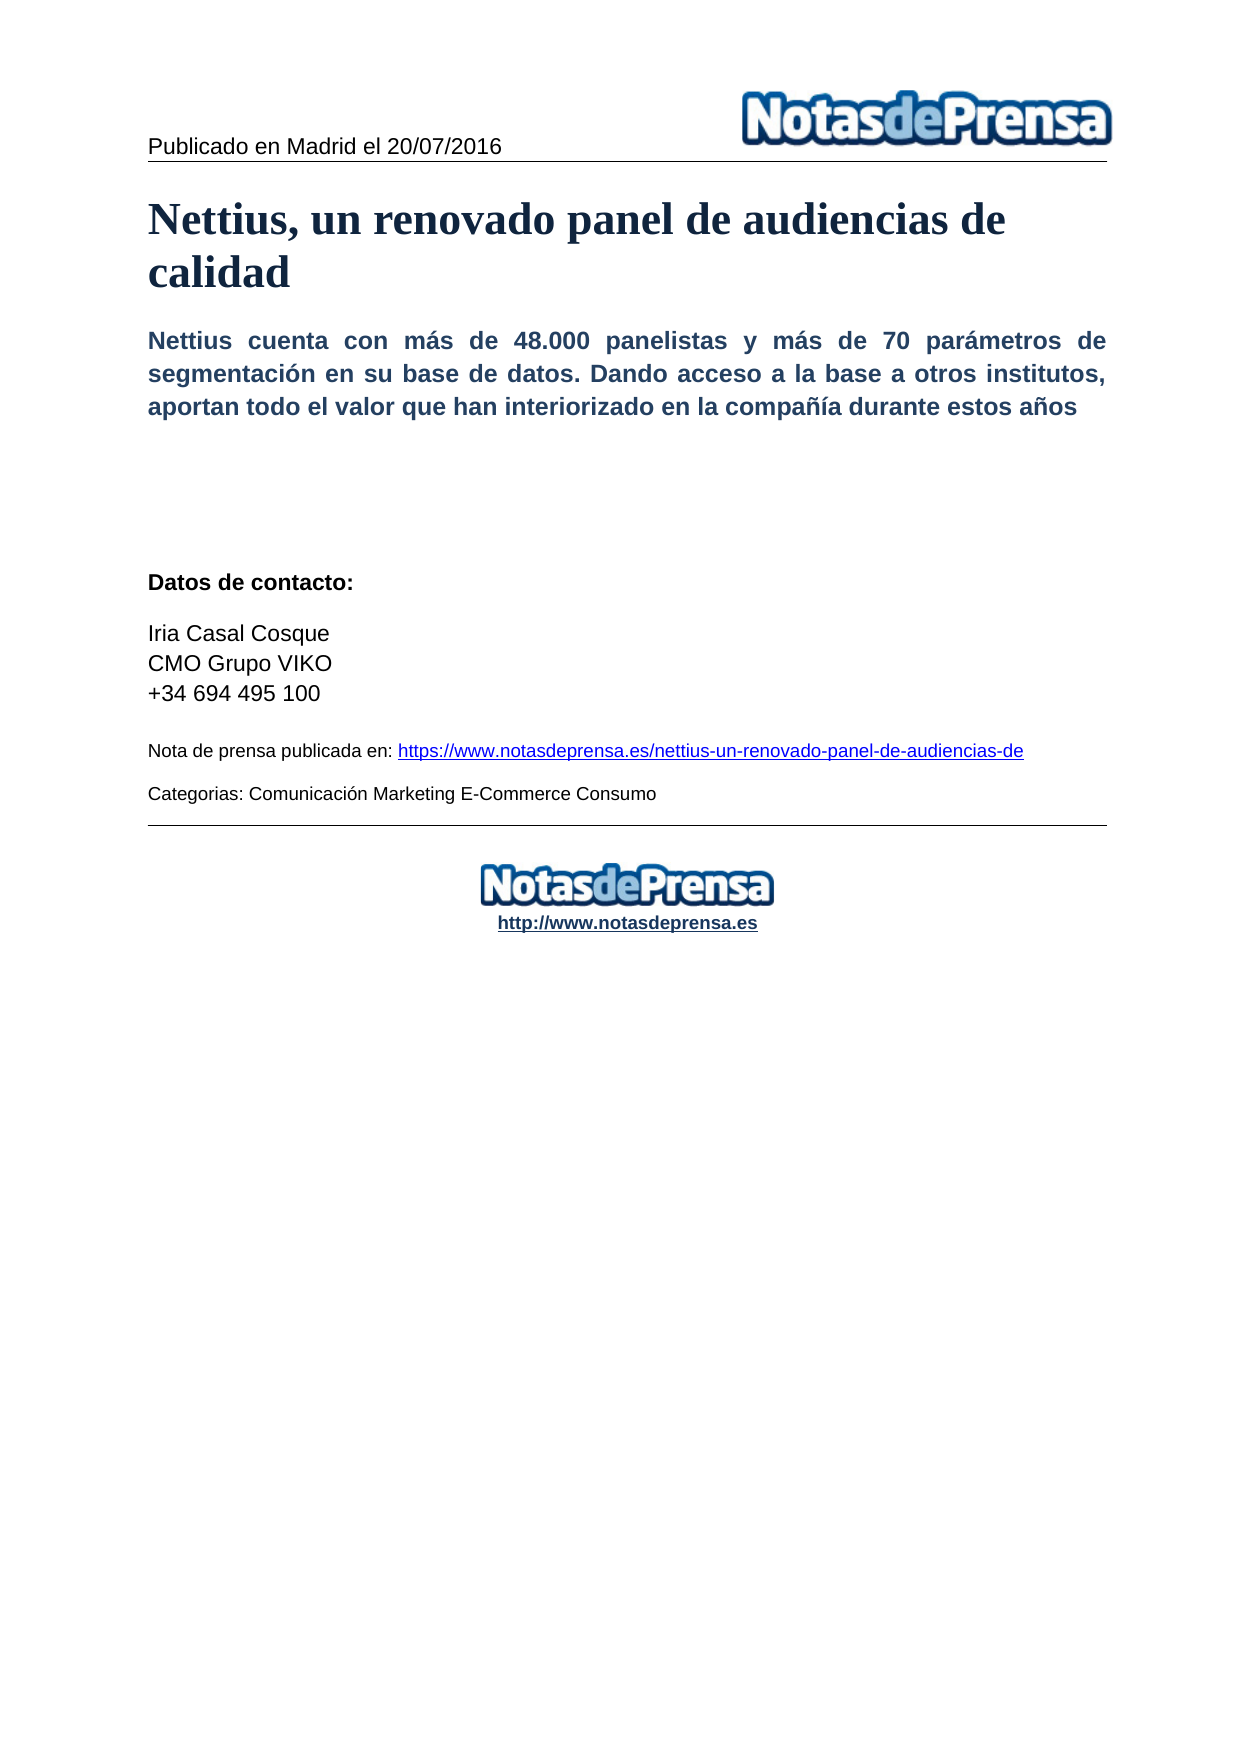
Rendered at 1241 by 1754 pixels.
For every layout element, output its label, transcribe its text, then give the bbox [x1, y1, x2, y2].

text http://www.notasdeprensa.es [148, 912, 1107, 934]
text +34 694 495 100 [148, 680, 1063, 706]
subtitle Nettius cuenta con más de 48.000 panelistas y más de 70 parámetros de segmentación en su base de datos. Dando acceso a la base a otros institutos, aportan todo el valor que han interiorizado en la compañía durante estos años [148, 326, 1107, 421]
picture [742, 90, 1113, 148]
text Categorias: Comunicación Marketing E-Commerce Consumo [148, 783, 1107, 804]
subtitle Nettius, un renovado panel de audiencias de calidad [148, 192, 1107, 297]
picture [480, 862, 775, 908]
text Nota de prensa publicada en: https://www.notasdeprensa.es/nettius-un-renovado-panel-de-audiencias-de [148, 740, 1107, 762]
text CMO Grupo VIKO [148, 650, 1063, 676]
text Publicado en Madrid el 20/07/2016 [148, 133, 1107, 161]
text Iria Casal Cosque [148, 619, 1063, 646]
text Datos de contacto: [148, 568, 1107, 595]
